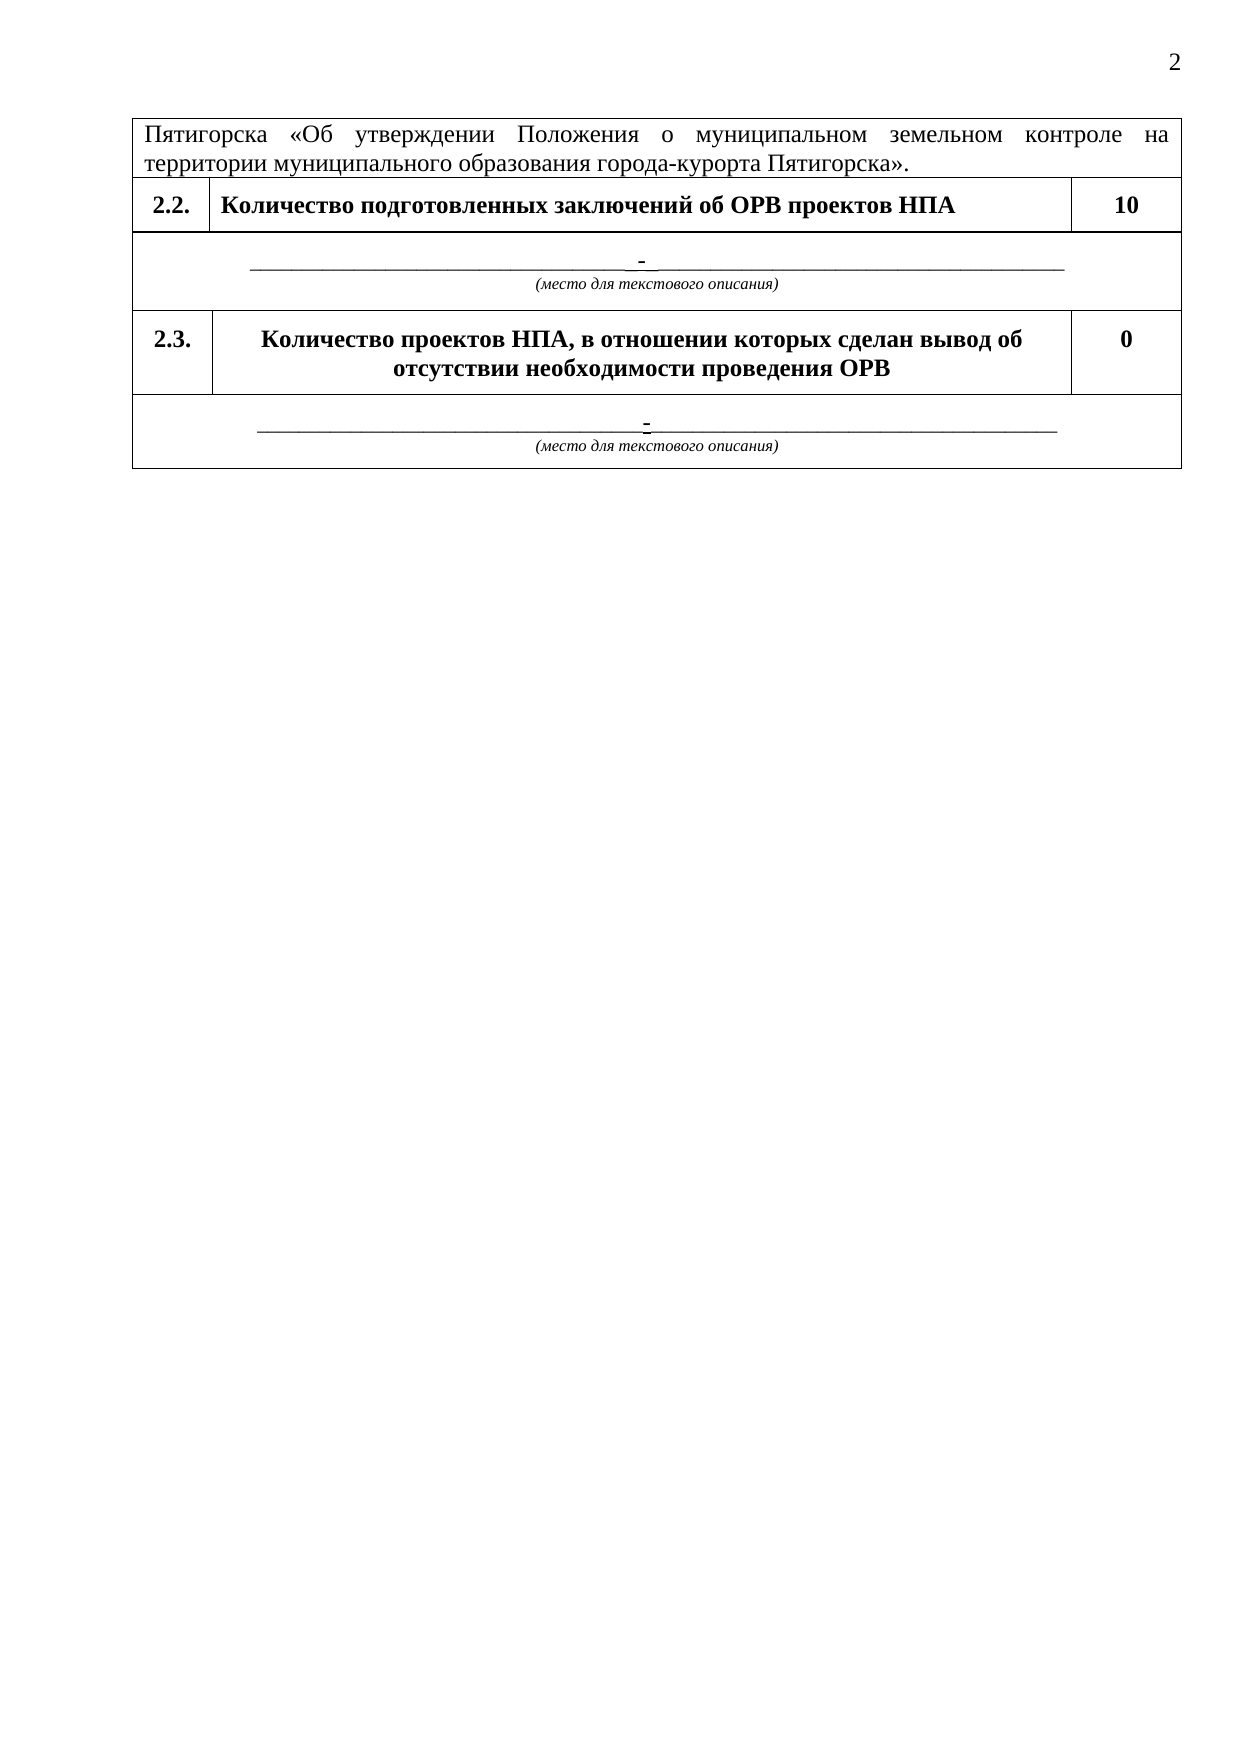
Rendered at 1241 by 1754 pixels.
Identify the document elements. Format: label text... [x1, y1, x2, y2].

table_cell 2.3. [133, 311, 212, 394]
table_cell Количество проектов НПА, в отношении которых сделан вывод об отсутствии необходимости проведения ОРВ [213, 311, 1071, 394]
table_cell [133, 119, 1181, 177]
table_cell _____________________________________-_______________________________________ (место для текстового описания) [133, 395, 1181, 468]
table_cell 0 [1072, 311, 1181, 394]
table_cell 10 [1072, 178, 1181, 231]
table_cell Количество подготовленных заключений об ОРВ проектов НПА [210, 178, 1071, 231]
table_cell _____________________________________-________________________________________ (место для текстового описания) [133, 233, 1181, 310]
table_cell 2.2. [133, 178, 209, 231]
